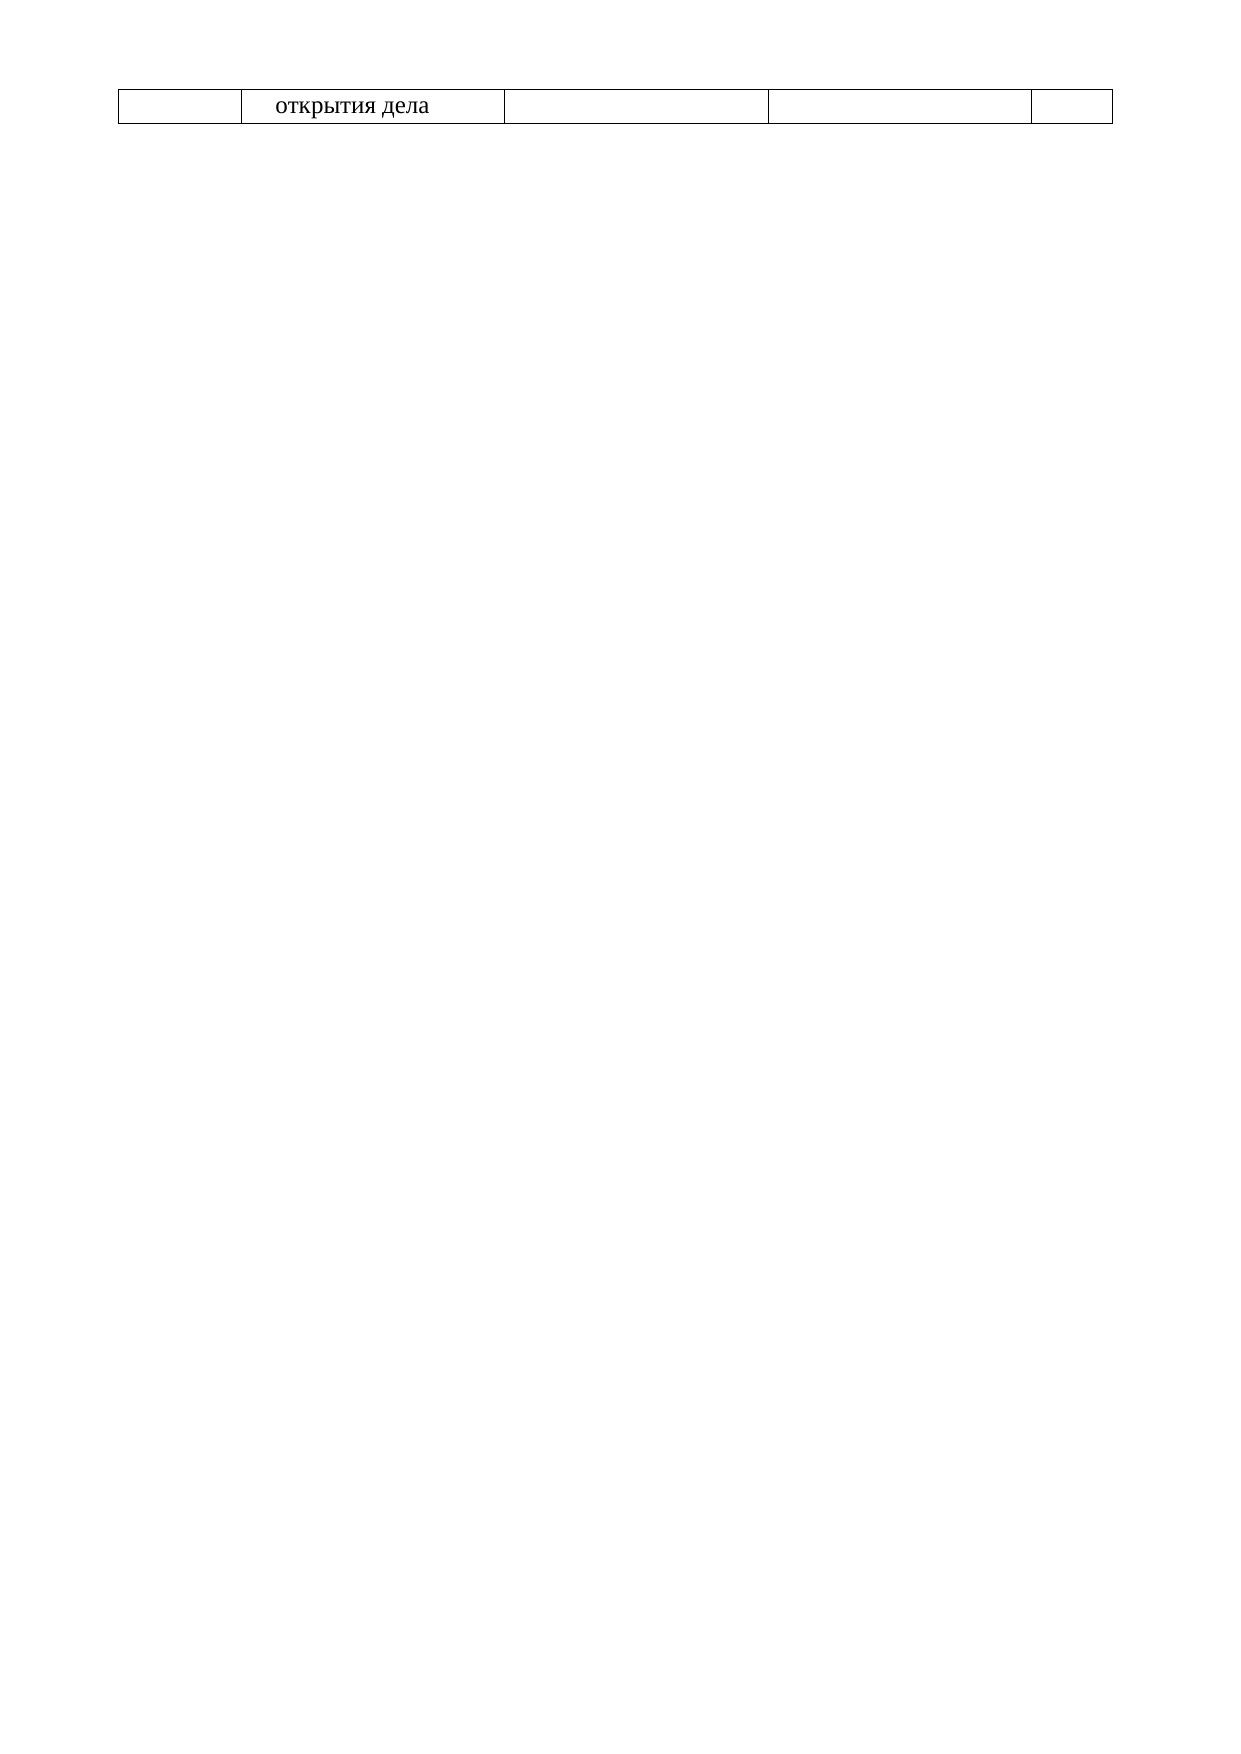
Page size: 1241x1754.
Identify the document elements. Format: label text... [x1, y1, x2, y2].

table_cell ОК 11. [119, 90, 241, 123]
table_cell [769, 90, 1031, 123]
table_cell [1032, 90, 1112, 123]
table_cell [242, 90, 504, 123]
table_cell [505, 90, 768, 123]
